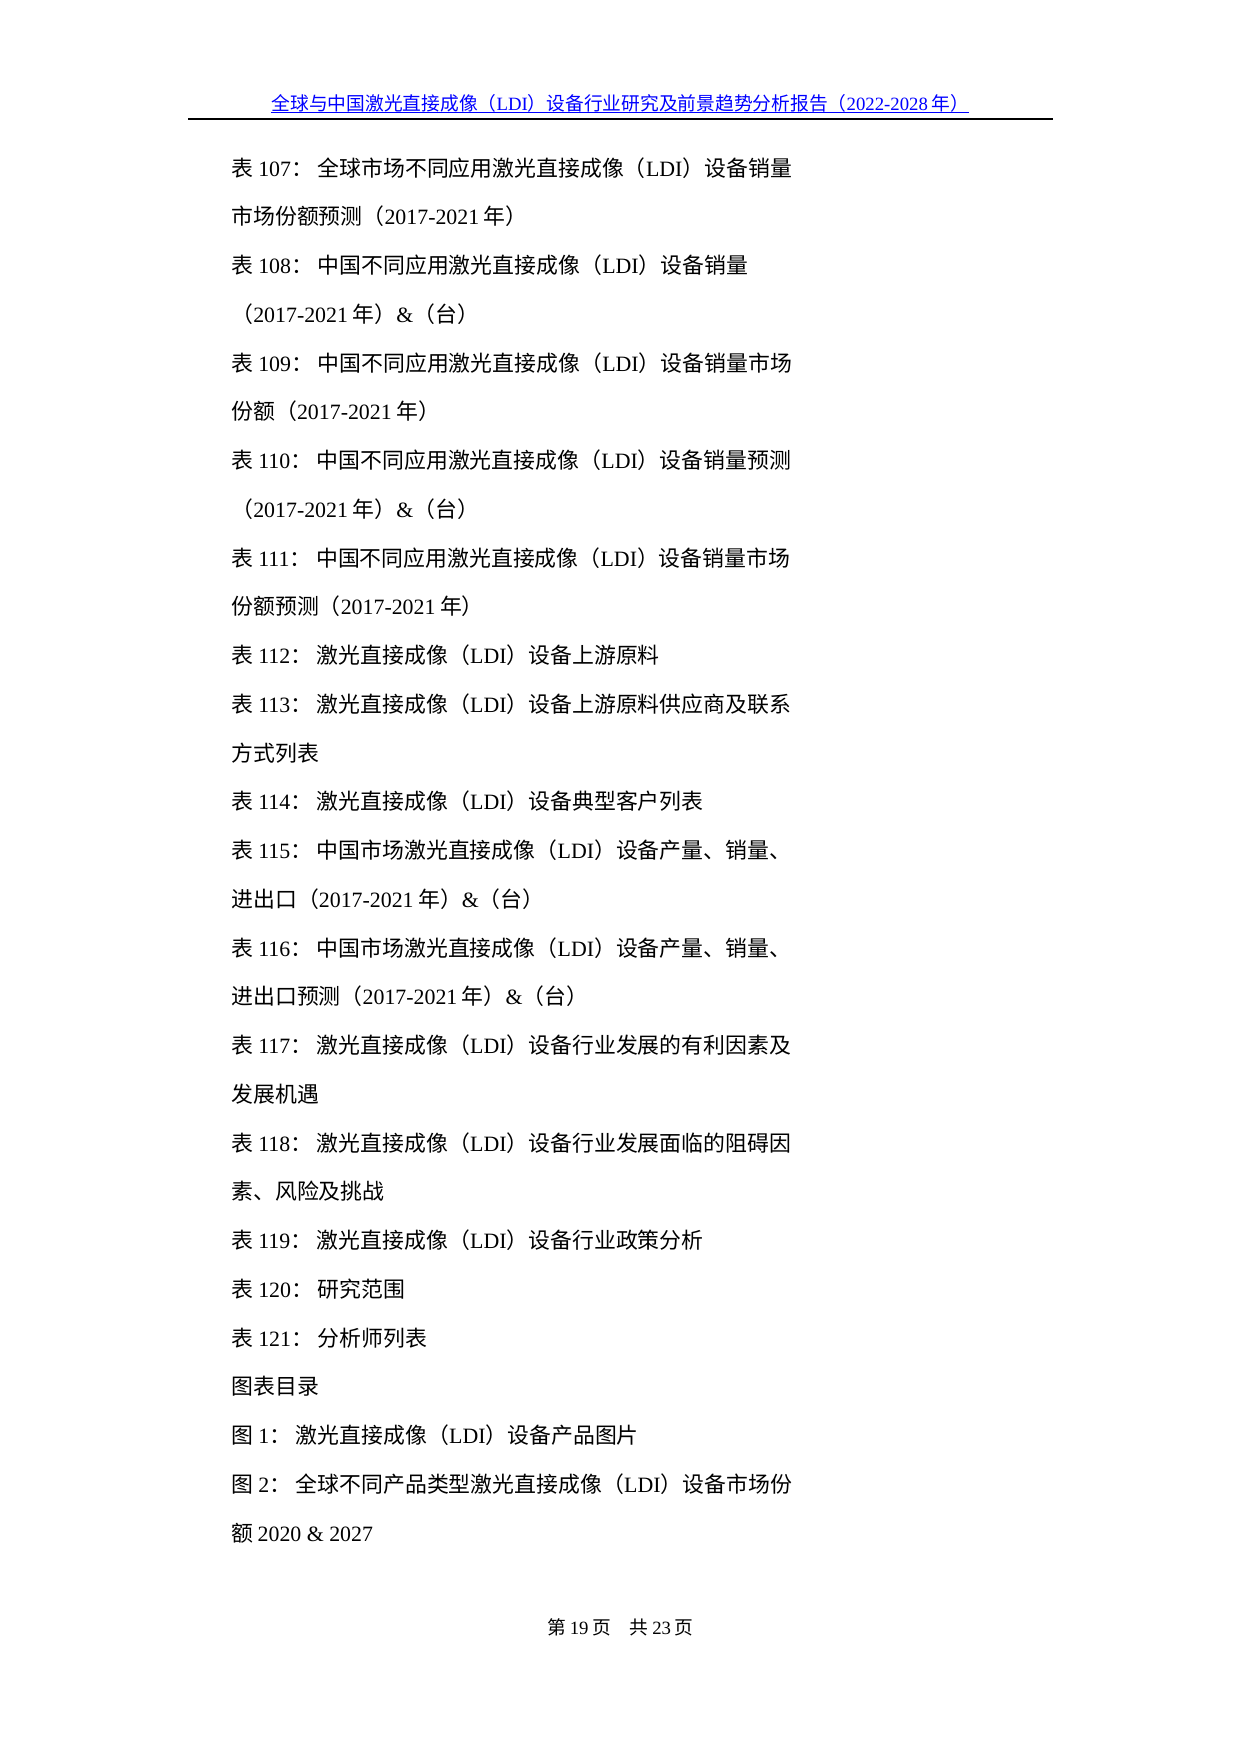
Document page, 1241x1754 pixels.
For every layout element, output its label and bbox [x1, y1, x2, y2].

text [187, 150, 1053, 1548]
